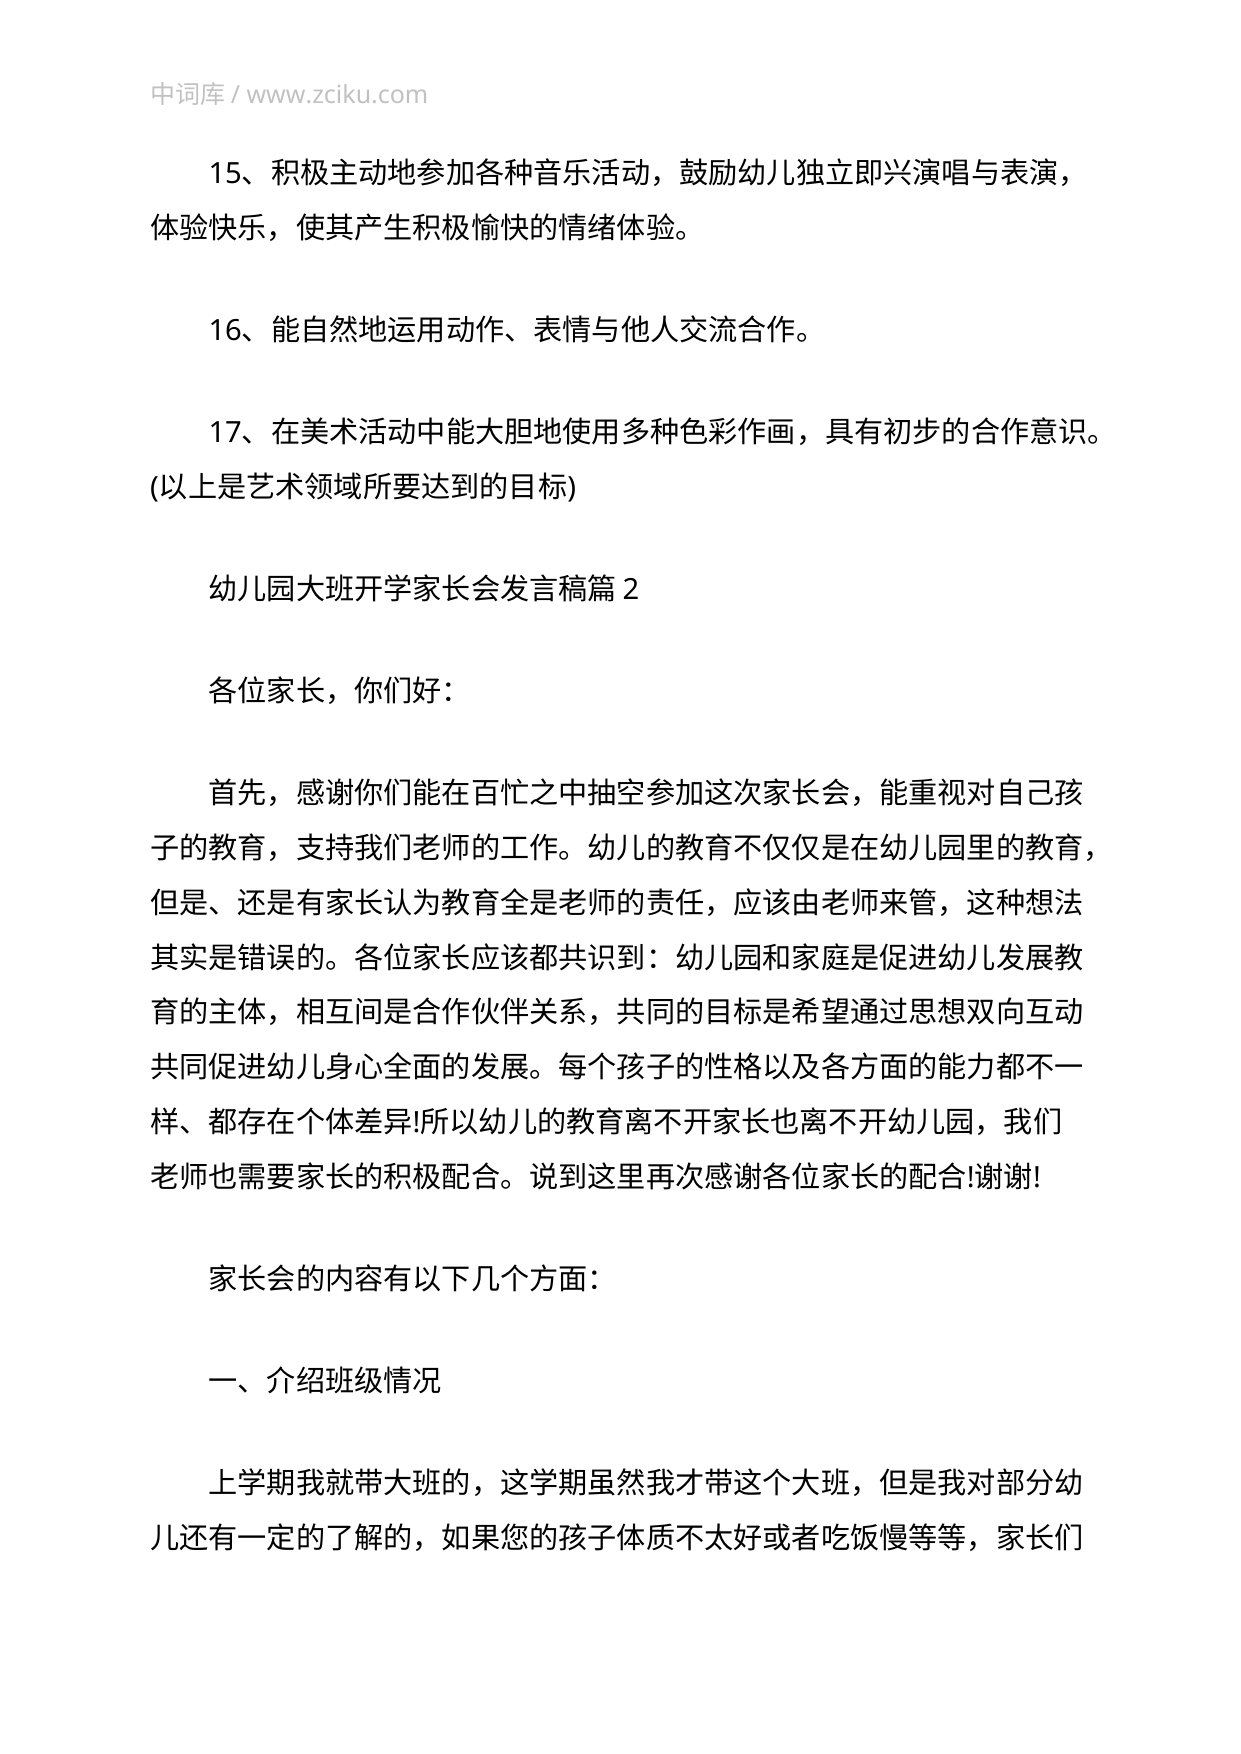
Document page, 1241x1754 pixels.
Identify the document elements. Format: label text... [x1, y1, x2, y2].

text 一、介绍班级情况 [150, 1358, 1090, 1400]
text 各位家长，你们好： [150, 668, 1090, 710]
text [150, 1459, 1090, 1557]
text 17、在美术活动中能大胆地使用多种色彩作画，具有初步的合作意识。(以上是艺术领域所要达到的目标) [150, 409, 1090, 506]
text 15、积极主动地参加各种音乐活动，鼓励幼儿独立即兴演唱与表演，体验快乐，使其产生积极愉快的情绪体验。 [150, 150, 1090, 247]
text 家长会的内容有以下几个方面： [150, 1256, 1090, 1298]
text 幼儿园大班开学家长会发言稿篇2 [150, 566, 1090, 608]
text 16、能自然地运用动作、表情与他人交流合作。 [150, 307, 1090, 349]
text 首先，感谢你们能在百忙之中抽空参加这次家长会，能重视对自己孩子的教育，支持我们老师的工作。幼儿的教育不仅仅是在幼儿园里的教育，但是、还是有家长认为教育全是老师的责任，应该由老师来管，这种想法其实是错误的。各位家长应该都共识到：幼儿园和家庭是促进幼儿发展教育的主体，相互间是合作伙伴关系，共同的目标是希望通过思想双向互动共同促进幼儿身心全面的发展。每个孩子的性格以及各方面的能力都不一样、都存在个体差异!所以幼儿的教育离不开家长也离不开幼儿园，我们老师也需要家长的积极配合。说到这里再次感谢各位家长的配合!谢谢! [150, 769, 1090, 1196]
